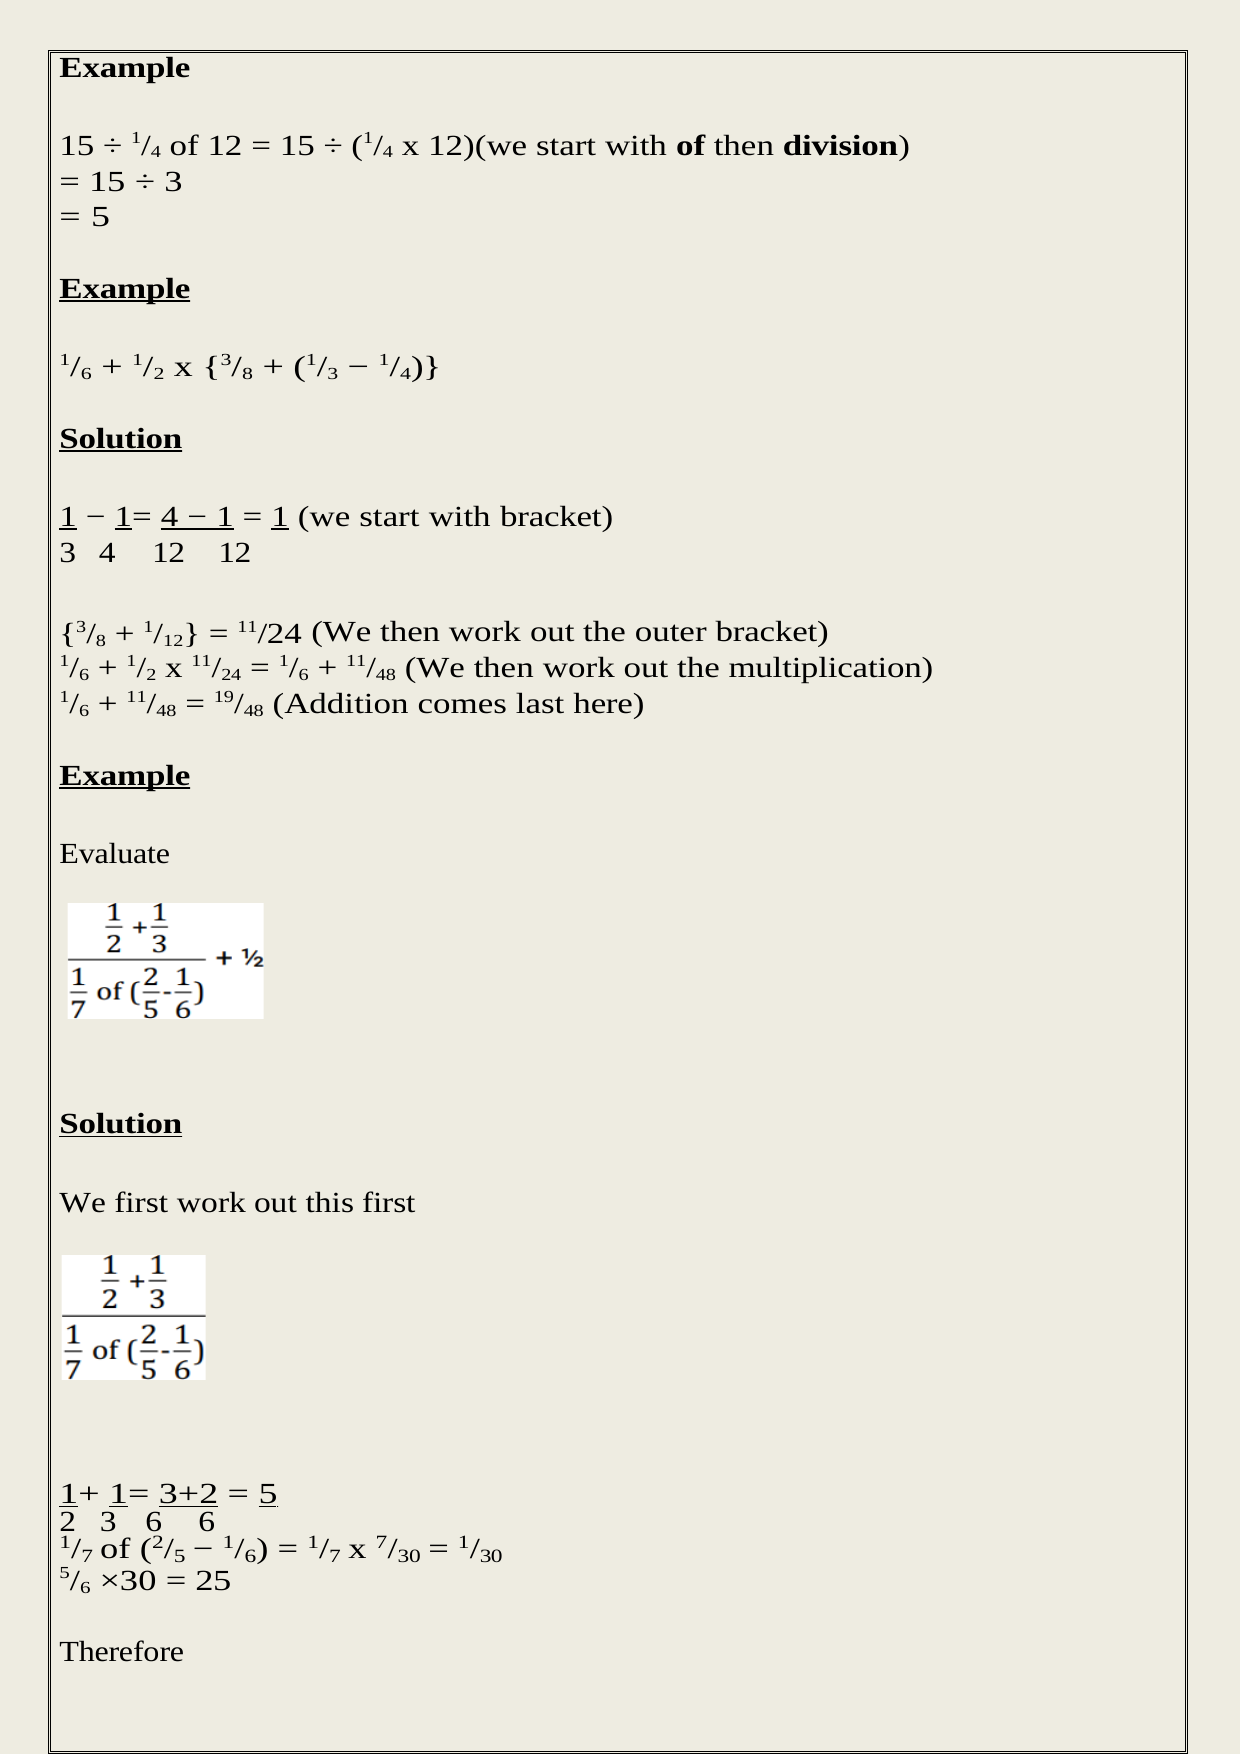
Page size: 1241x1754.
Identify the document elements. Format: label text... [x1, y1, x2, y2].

text 1+ 1= 3+2 = 5 [59, 1477, 1185, 1510]
text 1/6 + 1/2 x 11/24 = 1/6 + 11/48 (We then work out the multiplication) [59, 650, 1185, 684]
subtitle Solution [59, 421, 1185, 455]
text 1/7 of (2/5 − 1/6) = 1/7 x 7/30 = 1/30 [59, 1536, 1185, 1565]
picture [61, 1255, 206, 1380]
text We first work out this first [59, 1185, 1185, 1218]
picture [67, 903, 264, 1019]
text = 5 [59, 199, 1185, 233]
text Therefore [59, 1634, 1185, 1667]
text = 15 ÷ 3 [59, 164, 1185, 197]
text 1 − 1= 4 − 1 = 1 (we start with bracket) [59, 499, 1185, 533]
text 15 ÷ 1/4 of 12 = 15 ÷ (1/4 x 12)(we start with of then division) [59, 128, 1185, 161]
subtitle Example [59, 271, 1185, 305]
text 3 4 12 12 [59, 535, 1185, 569]
text {3/8 + 1/12} = 11/24 (We then work out the outer bracket) [59, 614, 1185, 650]
text Example [59, 53, 1185, 83]
subtitle Solution [59, 1107, 1185, 1140]
text 2 3 6 6 [59, 1513, 1185, 1536]
subtitle Example [59, 758, 1185, 792]
text Evaluate [59, 836, 1185, 870]
text 1/6 + 11/48 = 19/48 (Addition comes last here) [59, 686, 1185, 720]
text 1/6 + 1/2 x {3/8 + (1/3 − 1/4)} [59, 349, 1185, 383]
text 5/6 ×30 = 25 [59, 1572, 1185, 1595]
